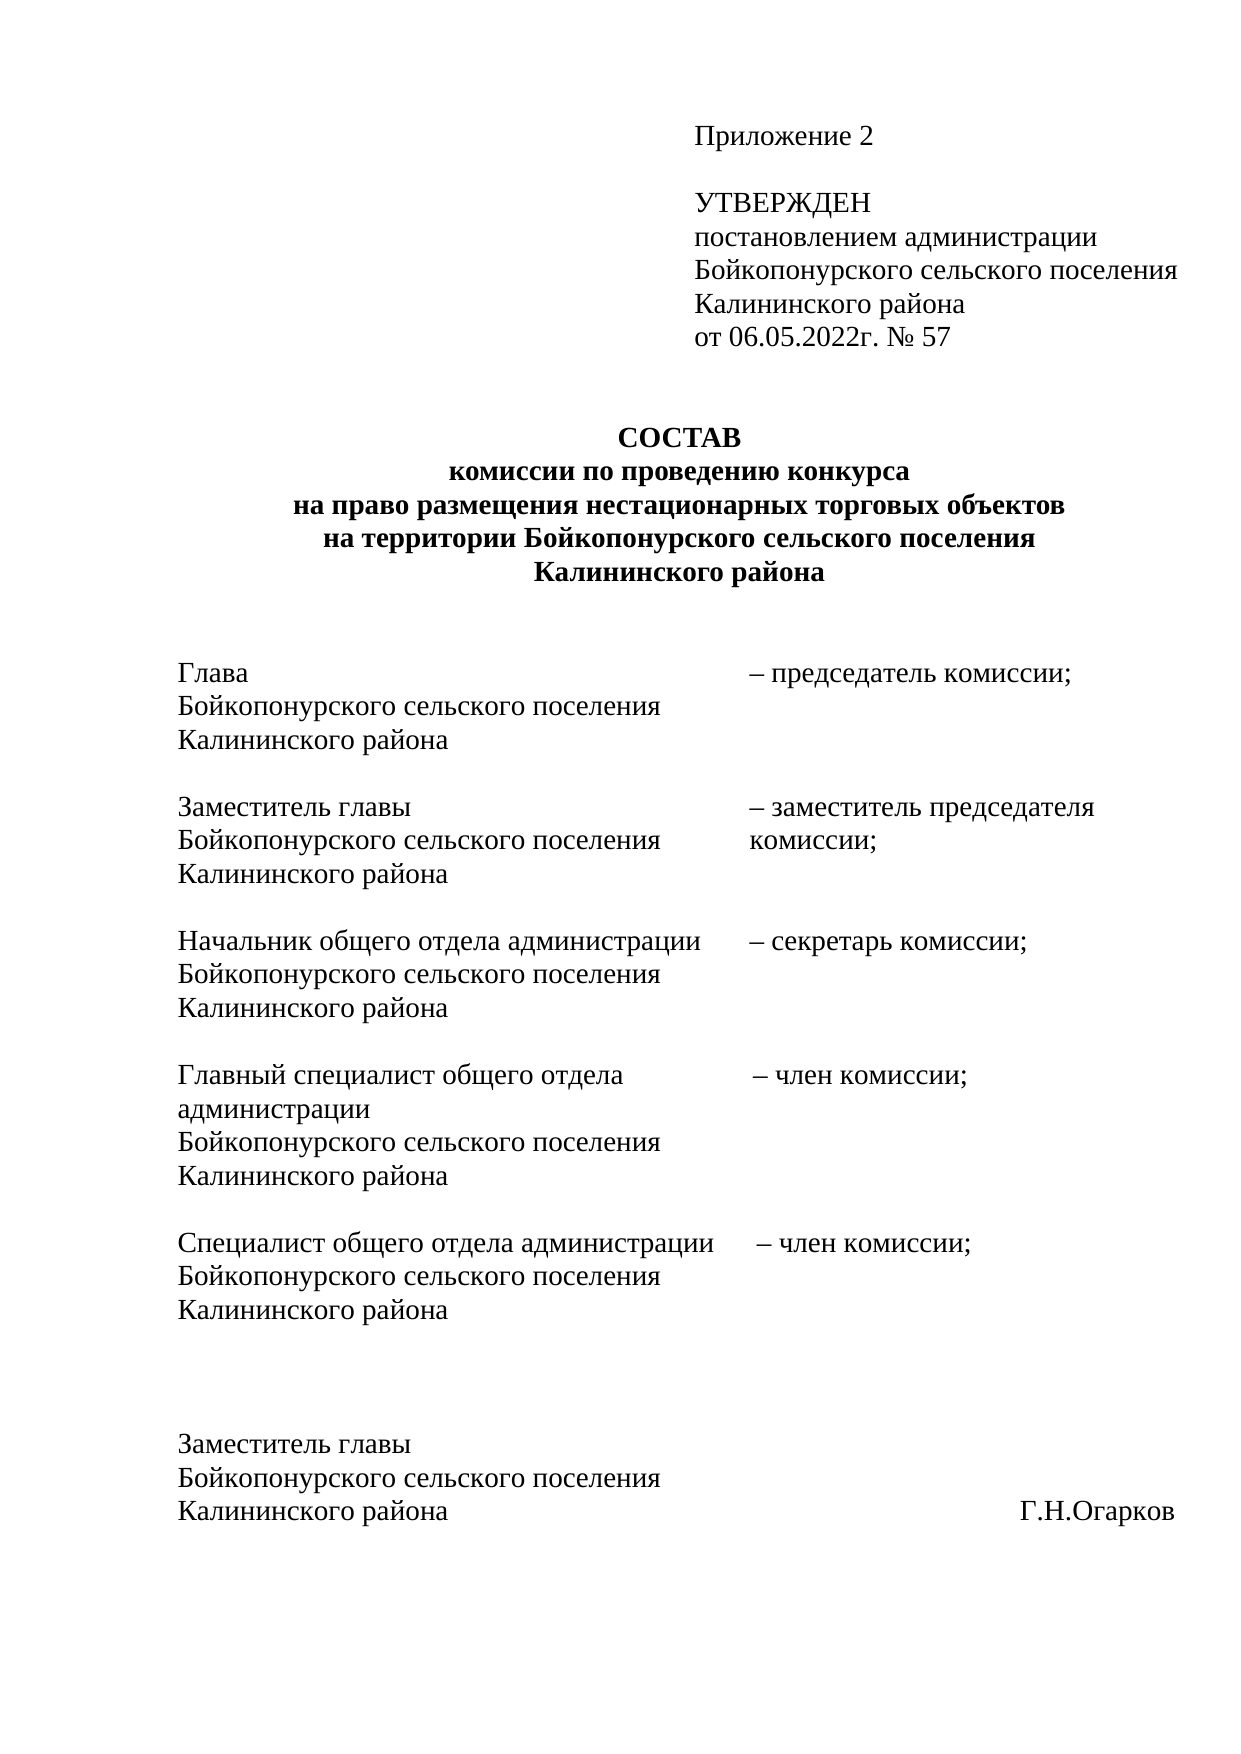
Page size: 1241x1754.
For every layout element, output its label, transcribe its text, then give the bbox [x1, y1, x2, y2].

table_cell – секретарь комиссии; [738, 923, 1170, 1057]
text Калининского района [694, 286, 1181, 319]
table_cell Заместитель главы Бойкопонурского сельского поселения Калининского района [166, 789, 738, 923]
subtitle Калининского района [177, 554, 1181, 588]
subtitle комиссии по проведению конкурса [177, 453, 1181, 487]
text постановлением администрации [694, 219, 1181, 252]
text УТВЕРЖДЕН [694, 185, 1181, 219]
text Заместитель главы [177, 1426, 1181, 1460]
text Бойкопонурского сельского поселения [177, 1460, 1181, 1493]
subtitle на территории Бойкопонурского сельского поселения [177, 521, 1181, 554]
subtitle СОСТАВ [177, 420, 1181, 453]
text Бойкопонурского сельского поселения [694, 252, 1181, 286]
subtitle на право размещения нестационарных торговых объектов [177, 487, 1181, 521]
text от 06.05.2022г. № 57 [694, 319, 1181, 353]
table_cell Специалист общего отдела администрации Бойкопонурского сельского поселения Калининского района [166, 1225, 738, 1326]
table_header Глава Бойкопонурского сельского поселения Калининского района [166, 655, 738, 789]
text Приложение 2 [694, 118, 1181, 152]
table_cell – заместитель председателя комиссии; [738, 789, 1170, 923]
table_cell Главный специалист общего отдела администрации Бойкопонурского сельского поселения Калининского района [166, 1057, 738, 1225]
text Калининского района Г.Н.Огарков [177, 1493, 1181, 1527]
table_header – председатель комиссии; [738, 655, 1170, 789]
table_cell – член комиссии; [738, 1057, 1170, 1225]
table_cell – член комиссии; [738, 1225, 1170, 1326]
table_cell Начальник общего отдела администрации Бойкопонурского сельского поселения Калининского района [166, 923, 738, 1057]
